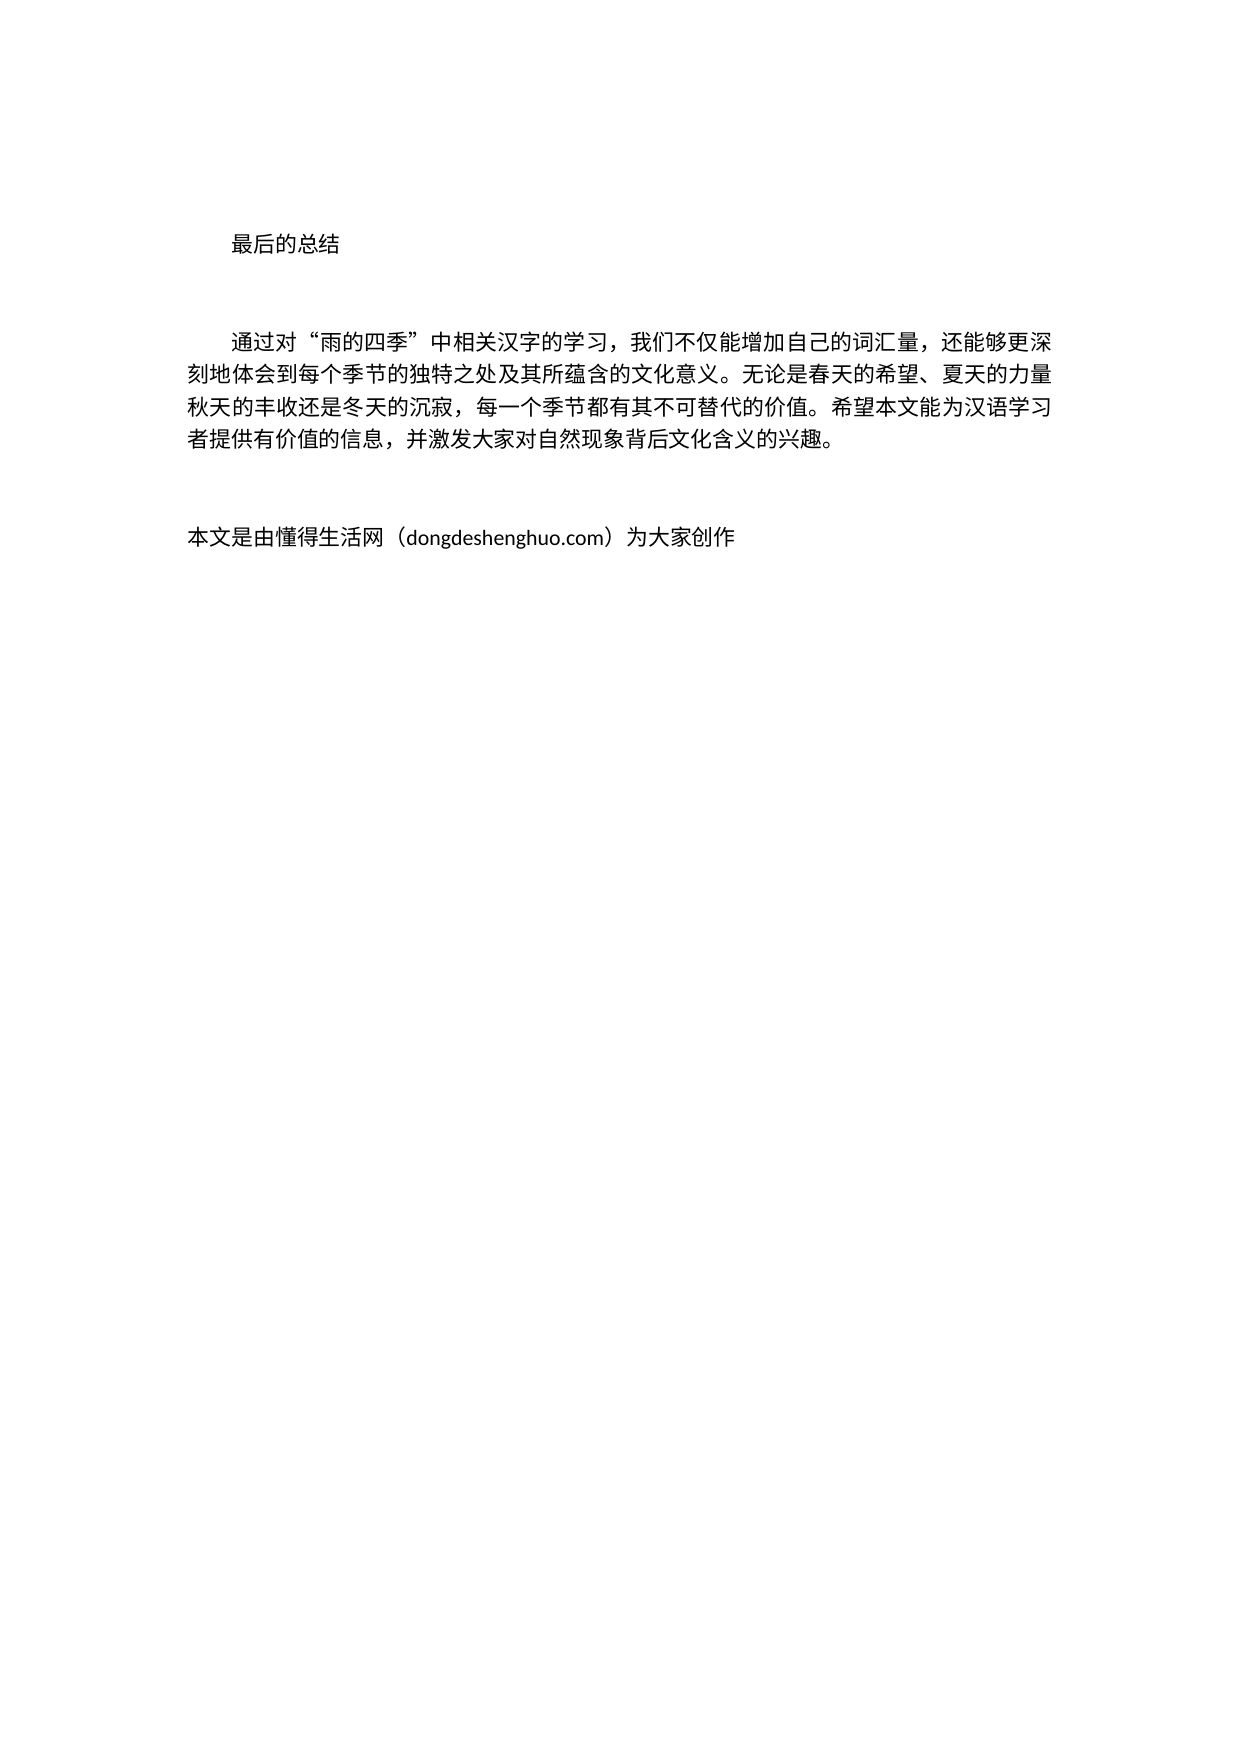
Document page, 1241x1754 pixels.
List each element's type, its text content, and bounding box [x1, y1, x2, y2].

text 本文是由懂得生活网（dongdeshenghuo.com）为大家创作 [187, 519, 1053, 552]
text 通过对“雨的四季”中相关汉字的学习，我们不仅能增加自己的词汇量，还能够更深刻地体会到每个季节的独特之处及其所蕴含的文化意义。无论是春天的希望、夏天的力量、秋天的丰收还是冬天的沉寂，每一个季节都有其不可替代的价值。希望本文能为汉语学习者提供有价值的信息，并激发大家对自然现象背后文化含义的兴趣。 [187, 324, 1053, 454]
text 最后的总结 [187, 227, 1053, 259]
